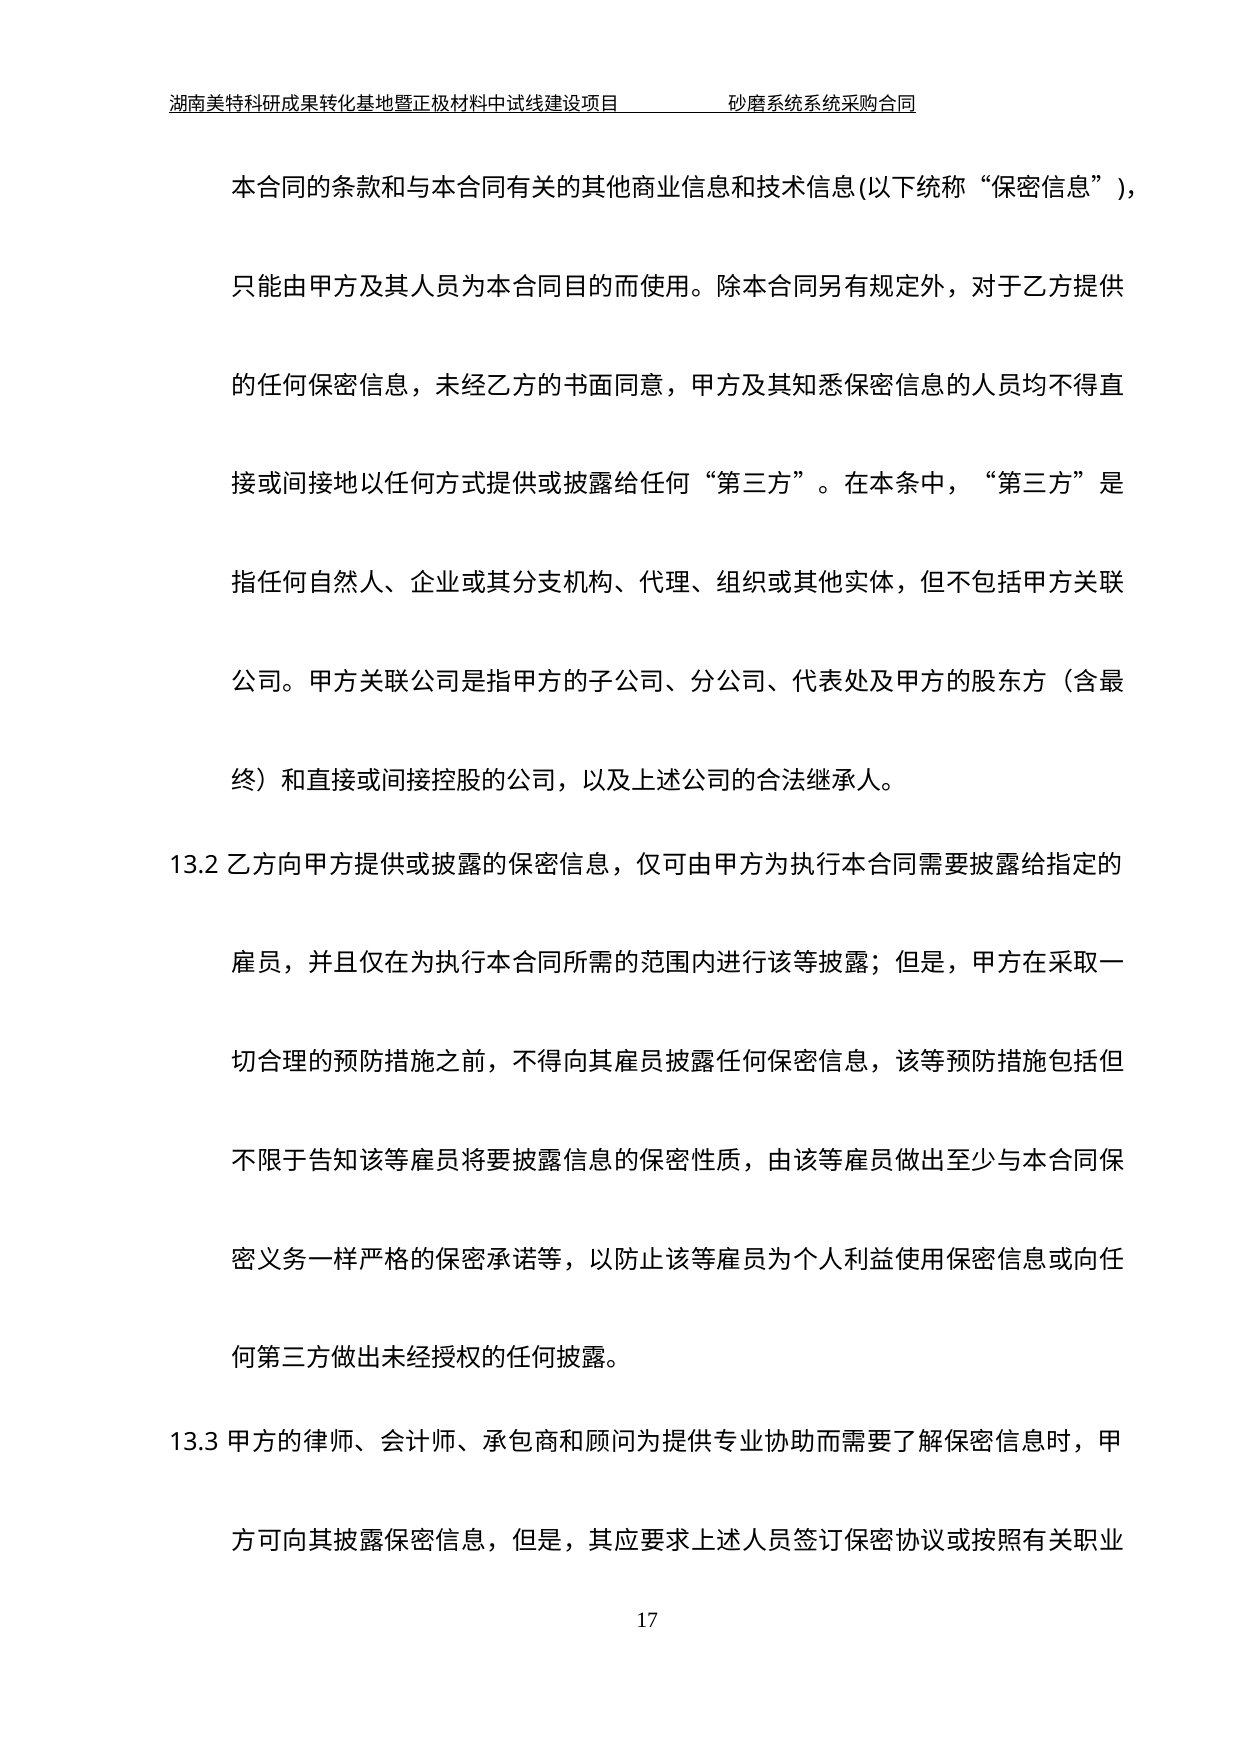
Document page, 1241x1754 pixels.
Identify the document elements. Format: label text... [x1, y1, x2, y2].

text 13.2 乙方向甲方提供或披露的保密信息，仅可由甲方为执行本合同需要披露给指定的雇员，并且仅在为执行本合同所需的范围内进行该等披露；但是，甲方在采取一切合理的预防措施之前，不得向其雇员披露任何保密信息，该等预防措施包括但不限于告知该等雇员将要披露信息的保密性质，由该等雇员做出至少与本合同保密义务一样严格的保密承诺等，以防止该等雇员为个人利益使用保密信息或向任何第三方做出未经授权的任何披露。 [169, 829, 1125, 1389]
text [169, 153, 1125, 811]
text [169, 1407, 1125, 1572]
